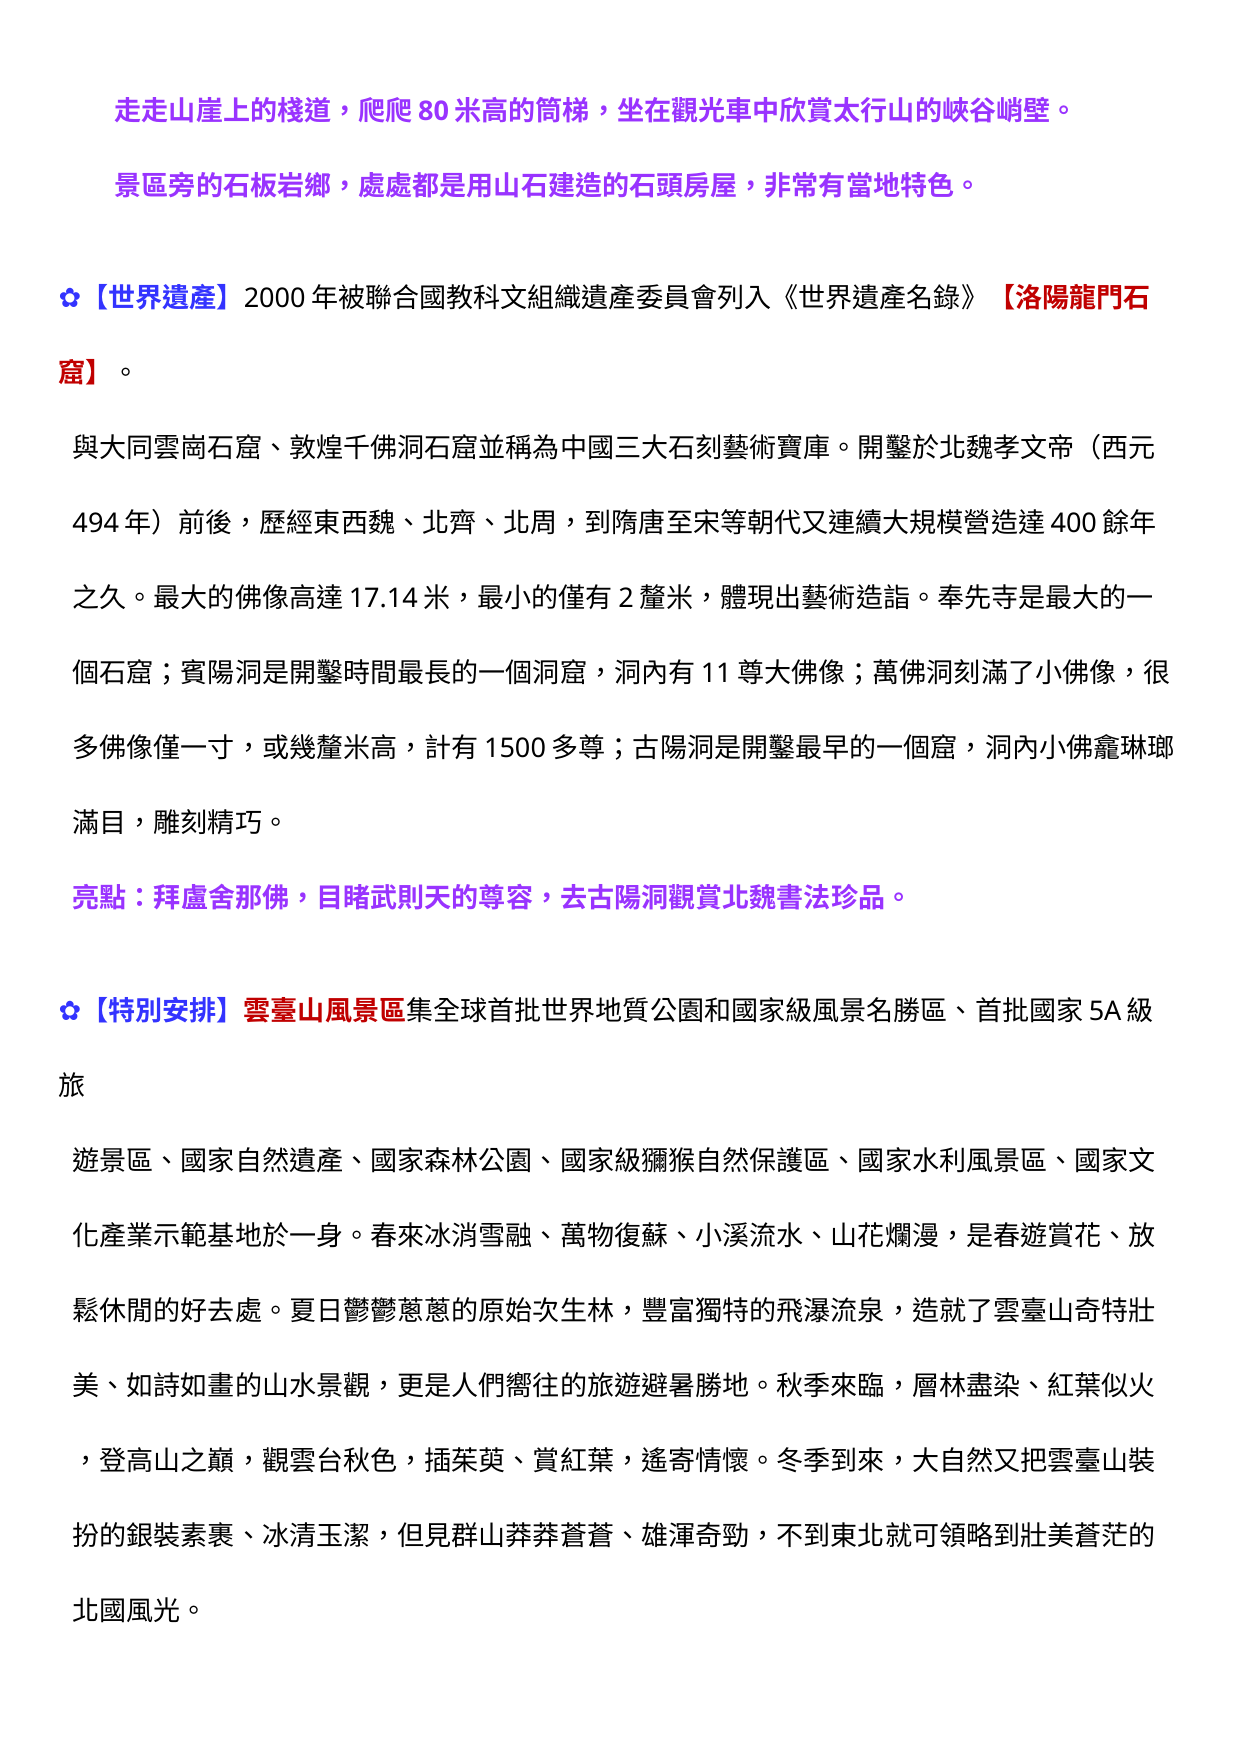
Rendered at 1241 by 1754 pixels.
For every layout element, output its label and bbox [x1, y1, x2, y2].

table_header [56, 71, 1181, 1646]
